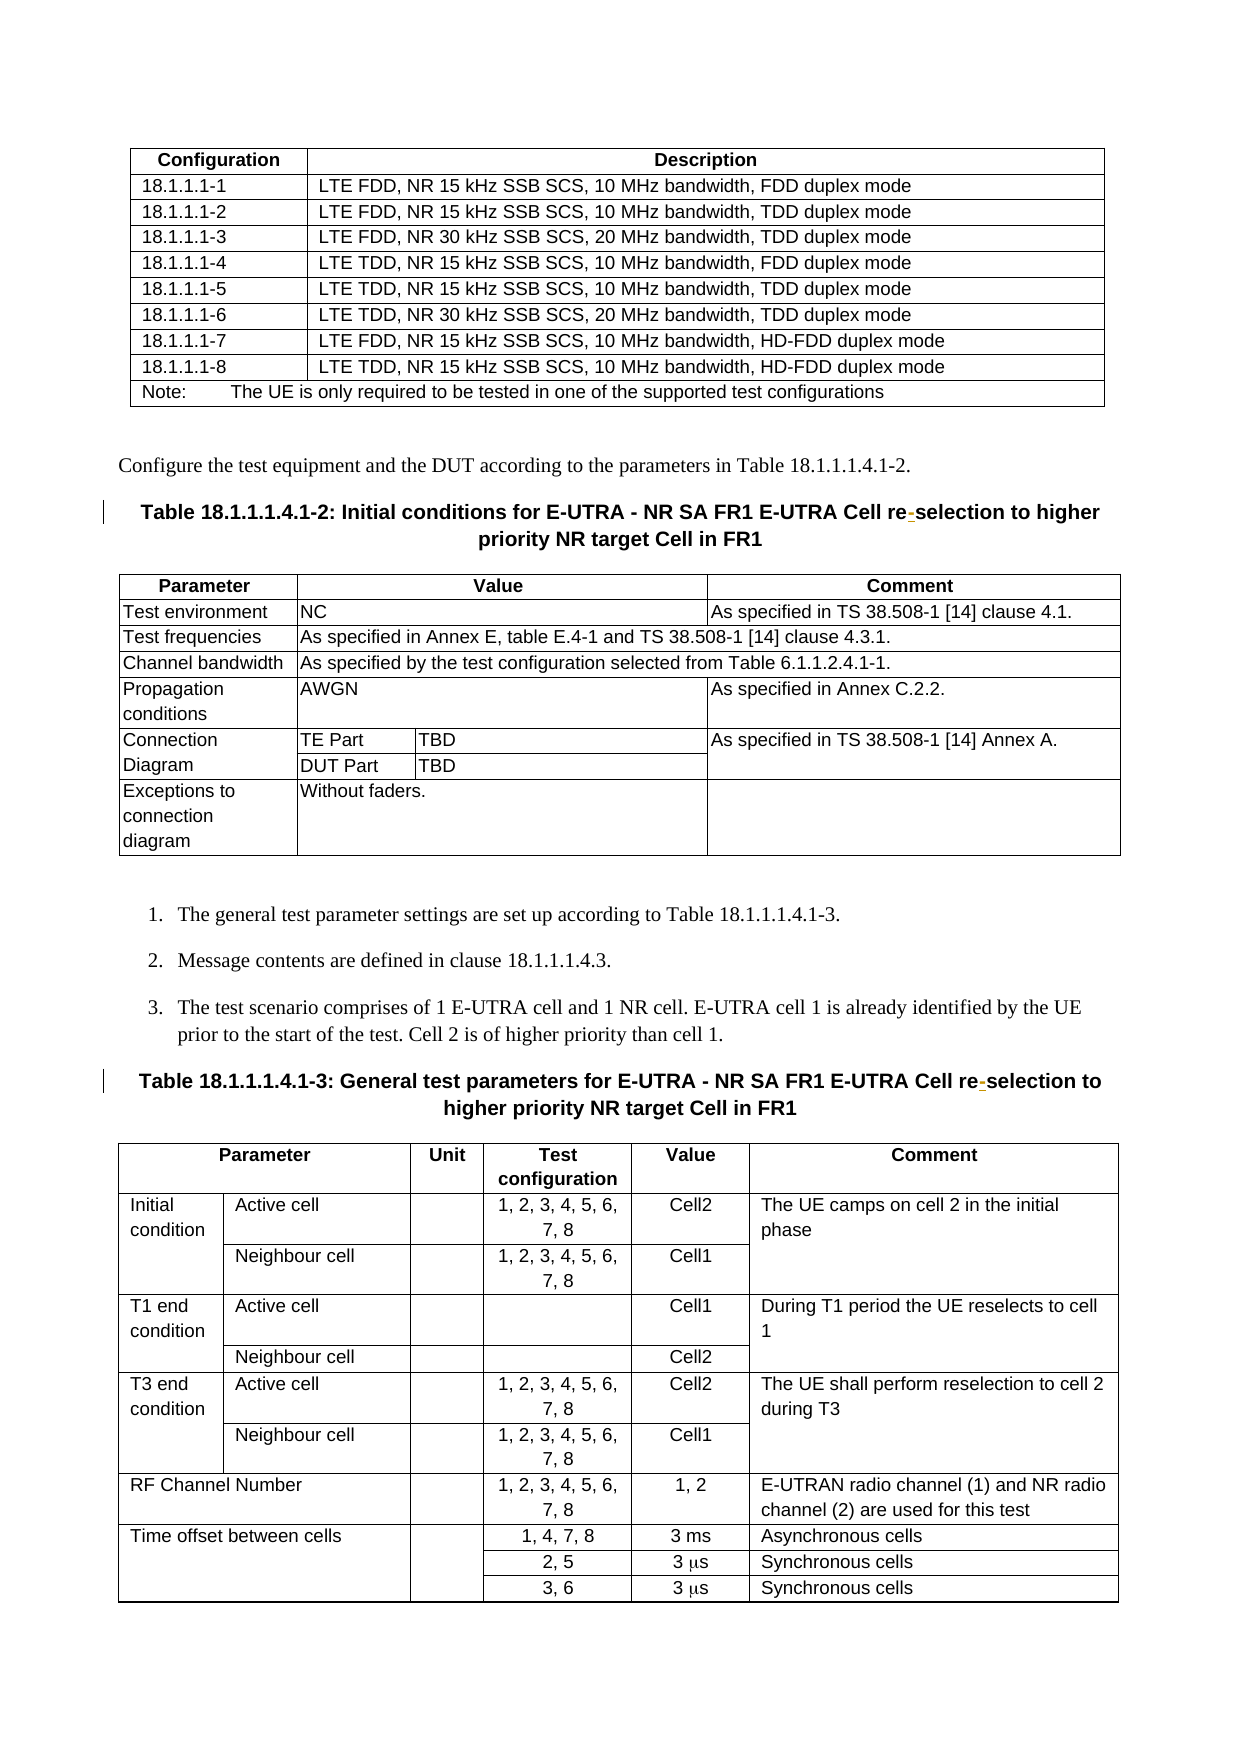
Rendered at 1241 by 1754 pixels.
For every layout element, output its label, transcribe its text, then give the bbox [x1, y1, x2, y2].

table_cell 18.1.1.1-7 [131, 330, 307, 354]
table_cell As specified by the test configuration selected from Table 6.1.1.2.4.1-1. [298, 652, 1120, 677]
table_cell The UE camps on cell 2 in the initial phase [750, 1194, 1118, 1294]
table_cell During T1 period the UE reselects to cell 1 [750, 1295, 1118, 1345]
table_cell TE Part [298, 729, 415, 753]
table_cell 1, 2, 3, 4, 5, 6, 7, 8 [484, 1474, 631, 1524]
table_cell 1, 2, 3, 4, 5, 6, 7, 8 [484, 1373, 631, 1422]
table_cell Asynchronous cells [750, 1525, 1118, 1549]
text 3. The test scenario comprises of 1 E-UTRA cell and 1 NR cell. E-UTRA cell 1 is already identified by the UE prior to the start of the test. Cell 2 is of higher priority than cell 1. [148, 995, 1122, 1046]
table_cell RF Channel Number [119, 1474, 410, 1524]
table_cell As specified in Annex C.2.2. [708, 678, 1120, 727]
table_cell Cell1 [632, 1424, 749, 1473]
table_cell 1, 2, 3, 4, 5, 6, 7, 8 [484, 1245, 631, 1294]
table_cell Neighbour cell [224, 1424, 410, 1473]
table_cell TBD [416, 754, 707, 779]
text Table 18.1.1.1.4.1-3: General test parameters for E-UTRA - NR SA FR1 E-UTRA Cell reselection to higher priority NR target Cell in FR1 [118, 1069, 1122, 1120]
table_cell Active cell [224, 1373, 410, 1422]
table_cell As specified in Annex E, table E.4-1 and TS 38.508-1 [14] clause 4.3.1. [298, 626, 1120, 651]
table_cell [484, 1295, 631, 1345]
table_cell Test frequencies [120, 626, 297, 651]
table_cell Neighbour cell [224, 1346, 410, 1372]
table_cell [708, 780, 1120, 854]
table_cell Active cell [224, 1194, 410, 1244]
text 2. Message contents are defined in clause 18.1.1.1.4.3. [148, 948, 1122, 972]
table_cell [411, 1525, 483, 1601]
table_cell LTE FDD, NR 30 kHz SSB SCS, 20 MHz bandwidth, TDD duplex mode [308, 226, 1104, 251]
table_cell Cell2 [632, 1346, 749, 1372]
table_cell T1 end condition [119, 1295, 223, 1345]
table_cell NC [298, 600, 707, 625]
table_cell Propagation conditions [120, 678, 297, 727]
table_cell As specified in TS 38.508-1 [14] clause 4.1. [708, 600, 1120, 625]
table_cell 18.1.1.1-6 [131, 304, 307, 328]
table_cell 18.1.1.1-1 [131, 175, 307, 199]
table_cell T3 end condition [119, 1373, 223, 1473]
table_cell LTE FDD, NR 15 kHz SSB SCS, 10 MHz bandwidth, HD-FDD duplex mode [308, 330, 1104, 354]
table_cell Time offset between cells [119, 1525, 410, 1601]
table_cell [411, 1424, 483, 1473]
table_cell Active cell [224, 1295, 410, 1345]
table_cell LTE TDD, NR 30 kHz SSB SCS, 20 MHz bandwidth, TDD duplex mode [308, 304, 1104, 328]
table_cell [411, 1346, 483, 1372]
table_header Parameter [119, 1144, 410, 1193]
table_cell LTE TDD, NR 15 kHz SSB SCS, 10 MHz bandwidth, TDD duplex mode [308, 278, 1104, 303]
table_cell [119, 1345, 223, 1372]
table_header Parameter [120, 575, 297, 599]
table_cell E-UTRAN radio channel (1) and NR radio channel (2) are used for this test [750, 1474, 1118, 1524]
table_cell 1, 2, 3, 4, 5, 6, 7, 8 [484, 1424, 631, 1473]
table_cell 3 s [632, 1576, 749, 1601]
table_header Comment [708, 575, 1120, 599]
table_cell Connection Diagram [120, 729, 297, 779]
table_cell Neighbour cell [224, 1245, 410, 1294]
table_cell As specified in TS 38.508-1 [14] Annex A. [708, 729, 1120, 779]
table_cell AWGN [298, 678, 707, 727]
table_cell 3 s [632, 1551, 749, 1575]
table_header Comment [750, 1144, 1118, 1193]
table_cell Initial condition [119, 1194, 223, 1294]
table_cell LTE TDD, NR 15 kHz SSB SCS, 10 MHz bandwidth, FDD duplex mode [308, 252, 1104, 277]
table_header Test configuration [484, 1144, 631, 1193]
table_header Value [632, 1144, 749, 1193]
table_cell Without faders. [298, 780, 707, 854]
table_header Description [308, 149, 1104, 173]
table_cell 18.1.1.1-2 [131, 200, 307, 225]
table_cell 2, 5 [484, 1551, 631, 1575]
table_header Configuration [131, 149, 307, 173]
table_cell Test environment [120, 600, 297, 625]
table_cell [750, 1345, 1118, 1372]
table_cell Cell1 [632, 1245, 749, 1294]
table_cell Synchronous cells [750, 1551, 1118, 1575]
table_header Unit [411, 1144, 483, 1193]
table_cell LTE FDD, NR 15 kHz SSB SCS, 10 MHz bandwidth, FDD duplex mode [308, 175, 1104, 199]
table_cell Cell2 [632, 1373, 749, 1422]
table_cell Synchronous cells [750, 1576, 1118, 1601]
table_cell [411, 1373, 483, 1422]
table_cell TBD [416, 729, 707, 753]
table_cell LTE TDD, NR 15 kHz SSB SCS, 10 MHz bandwidth, HD-FDD duplex mode [308, 355, 1104, 380]
table_cell DUT Part [298, 754, 415, 779]
table_cell 1, 2 [632, 1474, 749, 1524]
table_cell [411, 1295, 483, 1345]
table_cell 3, 6 [484, 1576, 631, 1601]
table_cell 3 ms [632, 1525, 749, 1549]
table_cell Cell2 [632, 1194, 749, 1244]
table_cell LTE FDD, NR 15 kHz SSB SCS, 10 MHz bandwidth, TDD duplex mode [308, 200, 1104, 225]
table_cell 18.1.1.1-8 [131, 355, 307, 380]
table_cell [411, 1474, 483, 1524]
text 1. The general test parameter settings are set up according to Table 18.1.1.1.4.1-3. [148, 902, 1122, 926]
table_cell 1, 4, 7, 8 [484, 1525, 631, 1549]
table_cell [411, 1194, 483, 1244]
table_cell 18.1.1.1-4 [131, 252, 307, 277]
table_cell The UE shall perform reselection to cell 2 during T3 [750, 1373, 1118, 1473]
table_cell 1, 2, 3, 4, 5, 6, 7, 8 [484, 1194, 631, 1244]
table_cell 18.1.1.1-3 [131, 226, 307, 251]
table_cell 18.1.1.1-5 [131, 278, 307, 303]
text Table 18.1.1.1.4.1-2: Initial conditions for E-UTRA - NR SA FR1 E-UTRA Cell reselection to higher priority NR target Cell in FR1 [118, 500, 1122, 551]
table_cell Cell1 [632, 1295, 749, 1345]
table_cell Exceptions to connection diagram [120, 780, 297, 854]
table_cell [484, 1346, 631, 1372]
table_cell Note: The UE is only required to be tested in one of the supported test configurations [131, 381, 1104, 406]
table_cell Channel bandwidth [120, 652, 297, 677]
text Configure the test equipment and the DUT according to the parameters in Table 18.1.1.1.4.1-2. [118, 453, 1122, 477]
table_header Value [298, 575, 707, 599]
table_cell [411, 1245, 483, 1294]
